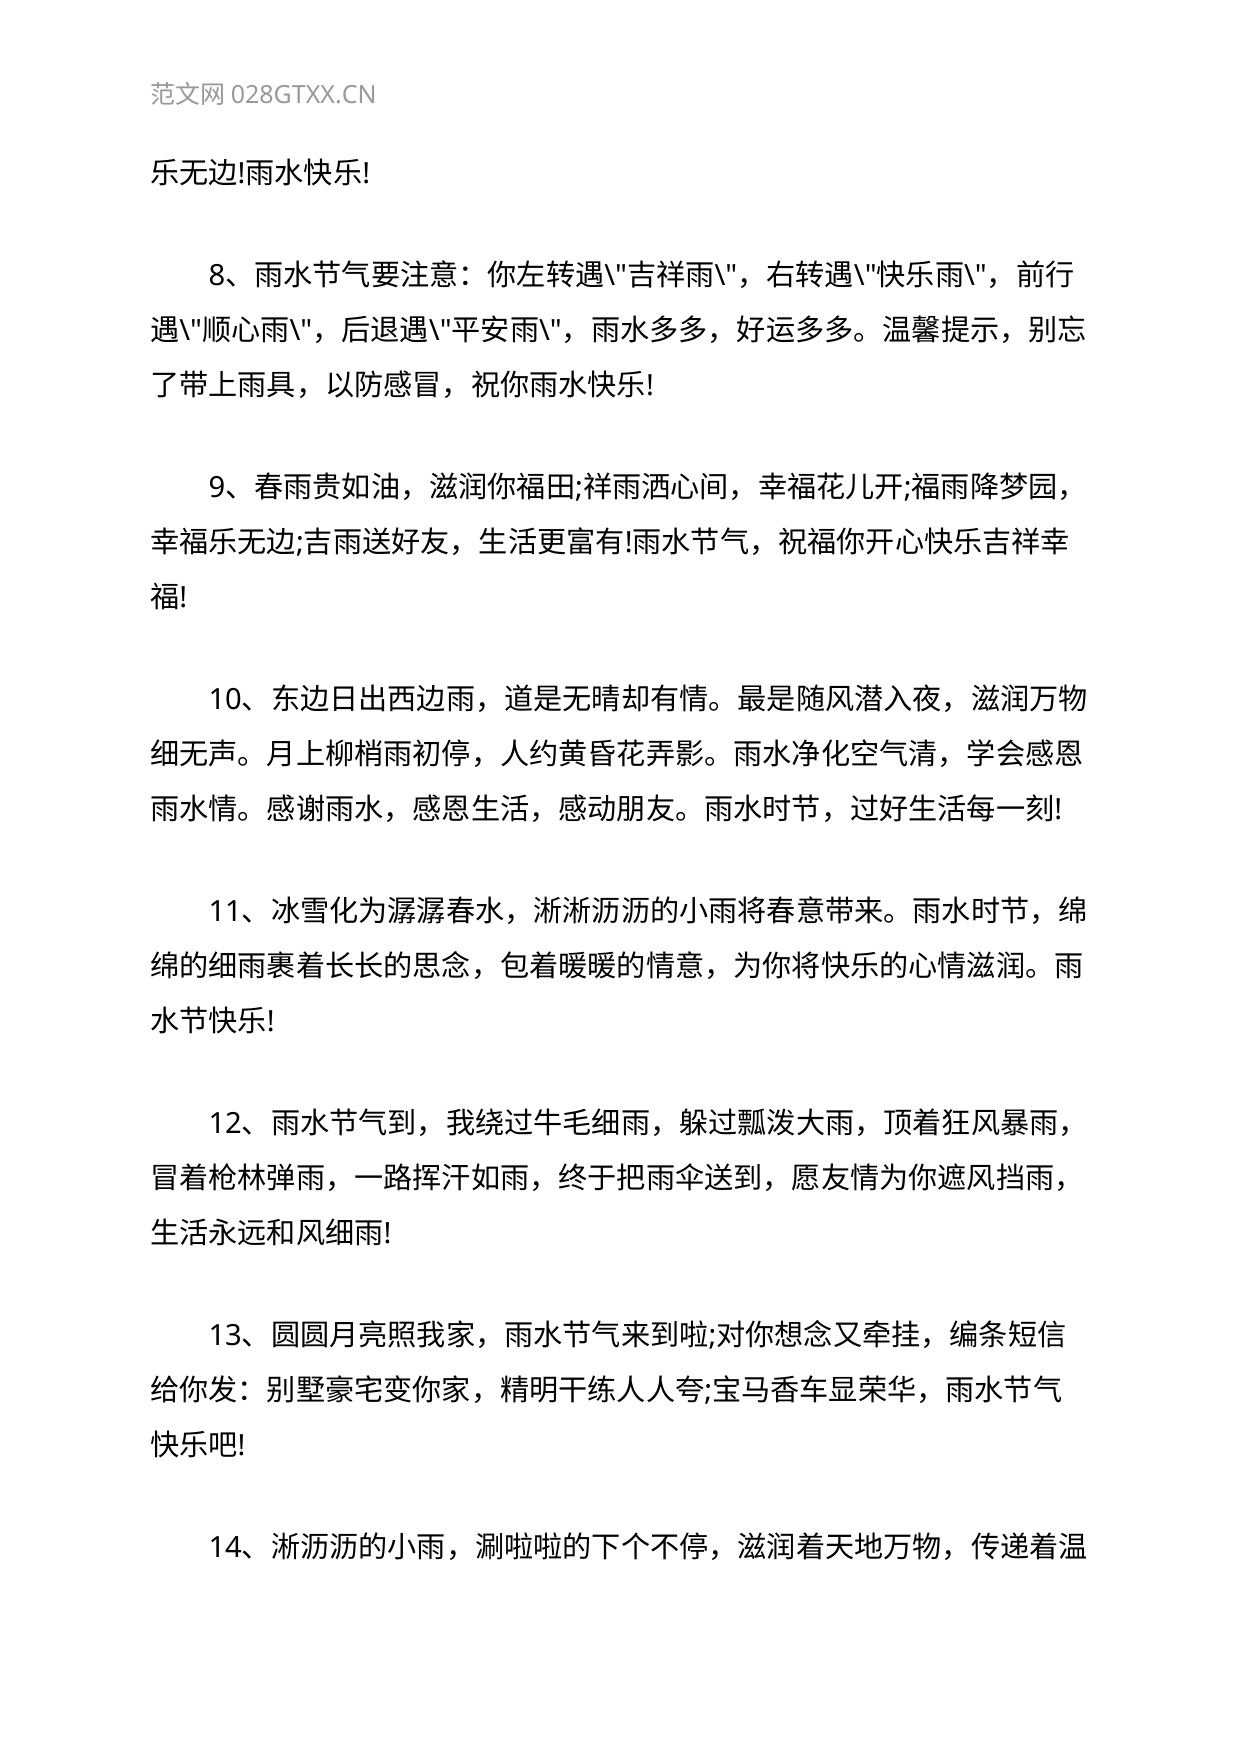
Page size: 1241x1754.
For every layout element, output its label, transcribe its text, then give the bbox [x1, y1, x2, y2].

text 11、冰雪化为潺潺春水，淅淅沥沥的小雨将春意带来。雨水时节，绵绵的细雨裹着长长的思念，包着暖暖的情意，为你将快乐的心情滋润。雨水节快乐! [150, 888, 1090, 1040]
text 9、春雨贵如油，滋润你福田;祥雨洒心间，幸福花儿开;福雨降梦园，幸福乐无边;吉雨送好友，生活更富有!雨水节气，祝福你开心快乐吉祥幸福! [150, 464, 1090, 616]
text 10、东边日出西边雨，道是无晴却有情。最是随风潜入夜，滋润万物细无声。月上柳梢雨初停，人约黄昏花弄影。雨水净化空气清，学会感恩雨水情。感谢雨水，感恩生活，感动朋友。雨水时节，过好生活每一刻! [150, 676, 1090, 828]
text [150, 150, 1090, 192]
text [150, 1523, 1090, 1566]
text 13、圆圆月亮照我家，雨水节气来到啦;对你想念又牵挂，编条短信给你发：别墅豪宅变你家，精明干练人人夸;宝马香车显荣华，雨水节气快乐吧! [150, 1312, 1090, 1464]
text 8、雨水节气要注意：你左转遇\"吉祥雨\"，右转遇\"快乐雨\"，前行遇\"顺心雨\"，后退遇\"平安雨\"，雨水多多，好运多多。温馨提示，别忘了带上雨具，以防感冒，祝你雨水快乐! [150, 252, 1090, 404]
text 12、雨水节气到，我绕过牛毛细雨，躲过瓢泼大雨，顶着狂风暴雨，冒着枪林弹雨，一路挥汗如雨，终于把雨伞送到，愿友情为你遮风挡雨，生活永远和风细雨! [150, 1100, 1090, 1252]
